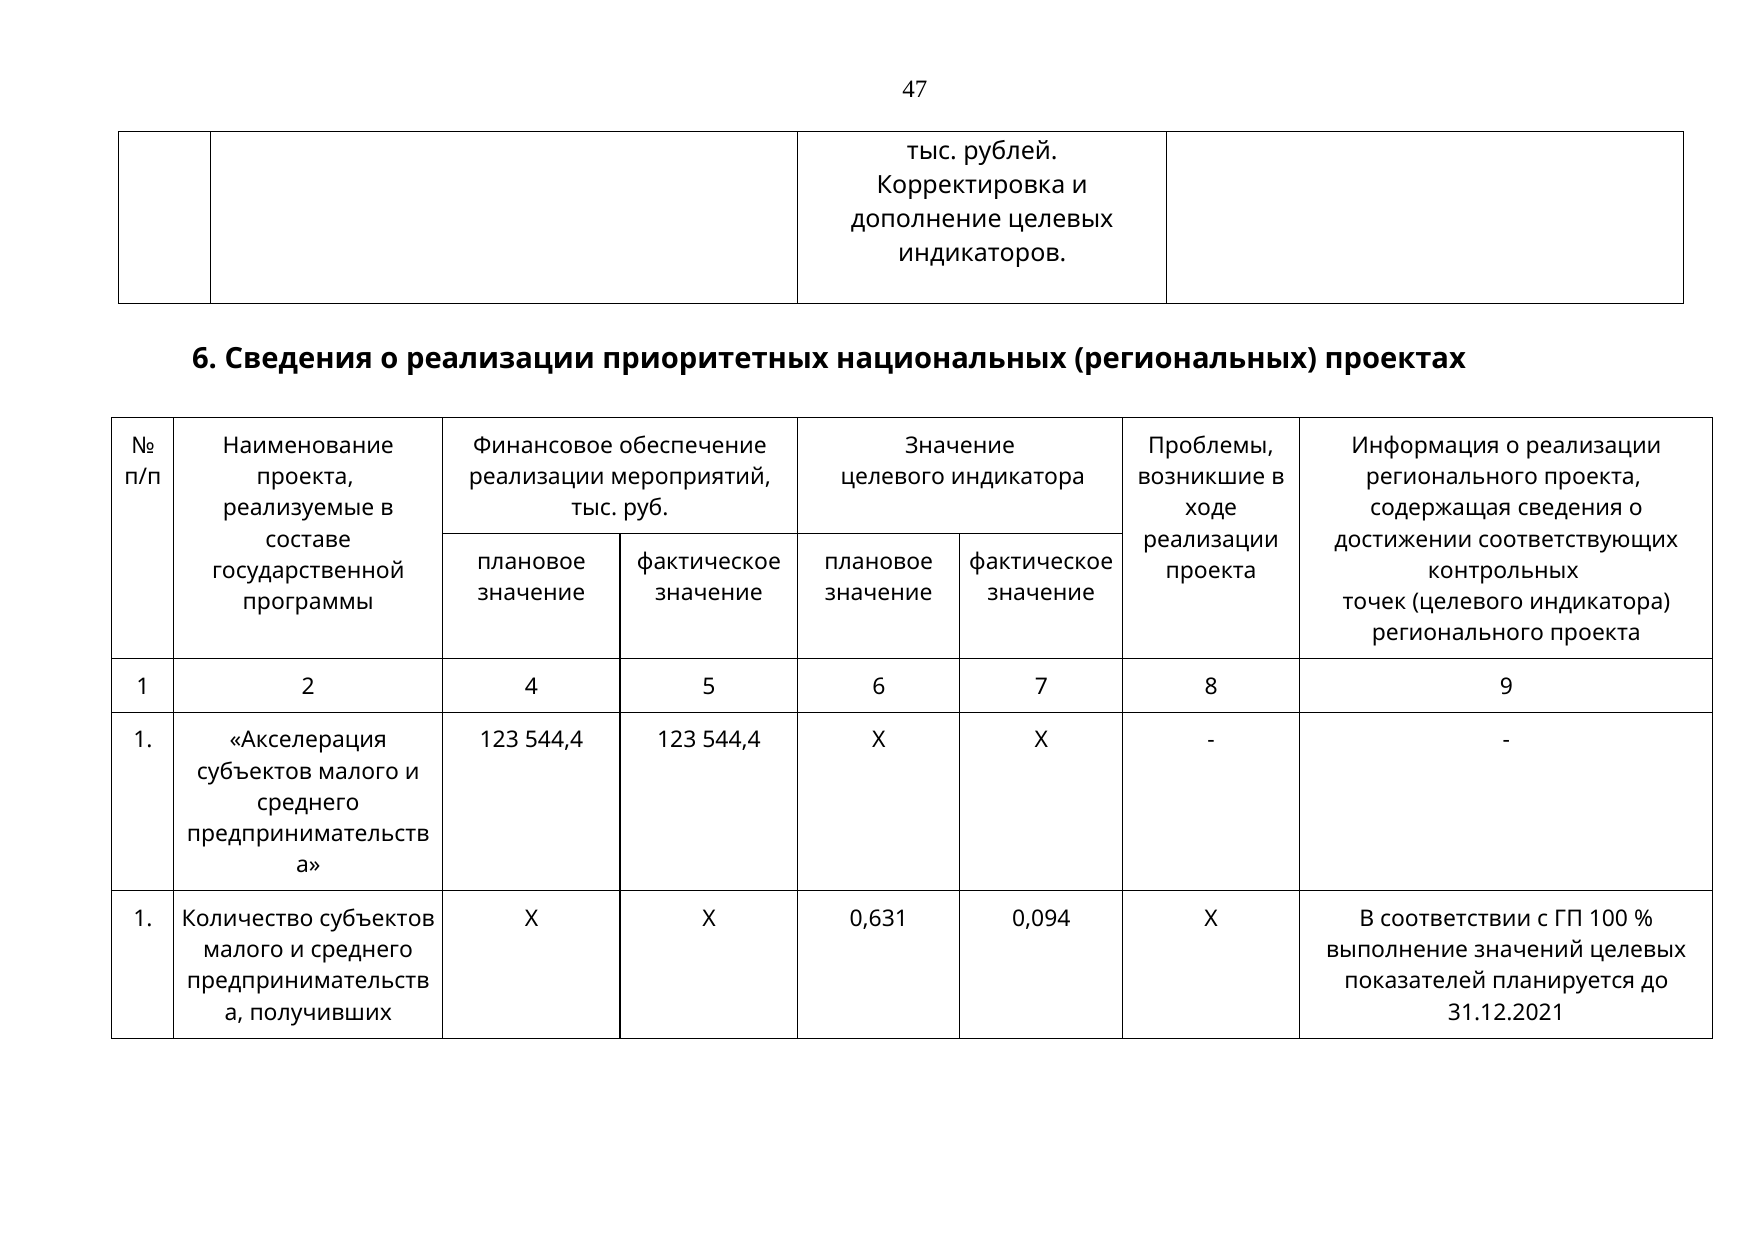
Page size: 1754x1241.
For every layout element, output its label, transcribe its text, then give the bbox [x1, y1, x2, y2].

table_cell 2 [174, 659, 442, 712]
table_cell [798, 132, 1166, 303]
table_cell 0,094 [960, 891, 1122, 1037]
table_cell 6 [798, 659, 959, 712]
text 6. Сведения о реализации приоритетных национальных (региональных) проектах [118, 338, 1636, 377]
table_cell X [960, 713, 1122, 890]
table_cell X [1123, 891, 1299, 1037]
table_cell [1167, 132, 1683, 303]
table_header Наименование проекта, реализуемые в составе государственной программы [174, 418, 442, 658]
table_cell 123 544,4 [443, 713, 619, 890]
table_cell X [621, 891, 797, 1037]
table_cell 1 [112, 659, 173, 712]
table_header Значение целевого индикатора [798, 418, 1122, 533]
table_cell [211, 132, 797, 303]
table_header Информация о реализации регионального проекта, содержащая сведения о достижении соответствующих контрольных точек (целевого индикатора) регионального проекта [1300, 418, 1712, 658]
table_header Проблемы, возникшие в ходе реализации проекта [1123, 418, 1299, 658]
table_cell 4 [443, 659, 619, 712]
table_header № п/п [112, 418, 173, 658]
table_cell 1. [112, 713, 173, 890]
table_cell фактическое значение [621, 534, 797, 658]
table_header Финансовое обеспечение реализации мероприятий, тыс. руб. [443, 418, 797, 533]
table_cell 5 [621, 659, 797, 712]
table_cell 7 [960, 659, 1122, 712]
table_cell фактическое значение [960, 534, 1122, 658]
table_cell X [798, 713, 959, 890]
table_cell - [1123, 713, 1299, 890]
table_cell - [1300, 713, 1712, 890]
table_cell X [443, 891, 619, 1037]
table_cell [174, 891, 442, 1037]
table_cell 9 [1300, 659, 1712, 712]
table_cell 8 [1123, 659, 1299, 712]
table_cell 123 544,4 [621, 713, 797, 890]
table_cell «Акселерация субъектов малого и среднего предпринимательства» [174, 713, 442, 890]
table_cell 0,631 [798, 891, 959, 1037]
table_cell 1. [112, 891, 173, 1037]
table_cell плановое значение [798, 534, 959, 658]
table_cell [1300, 891, 1712, 1037]
table_cell плановое значение [443, 534, 619, 658]
table_cell 3. [119, 132, 210, 303]
